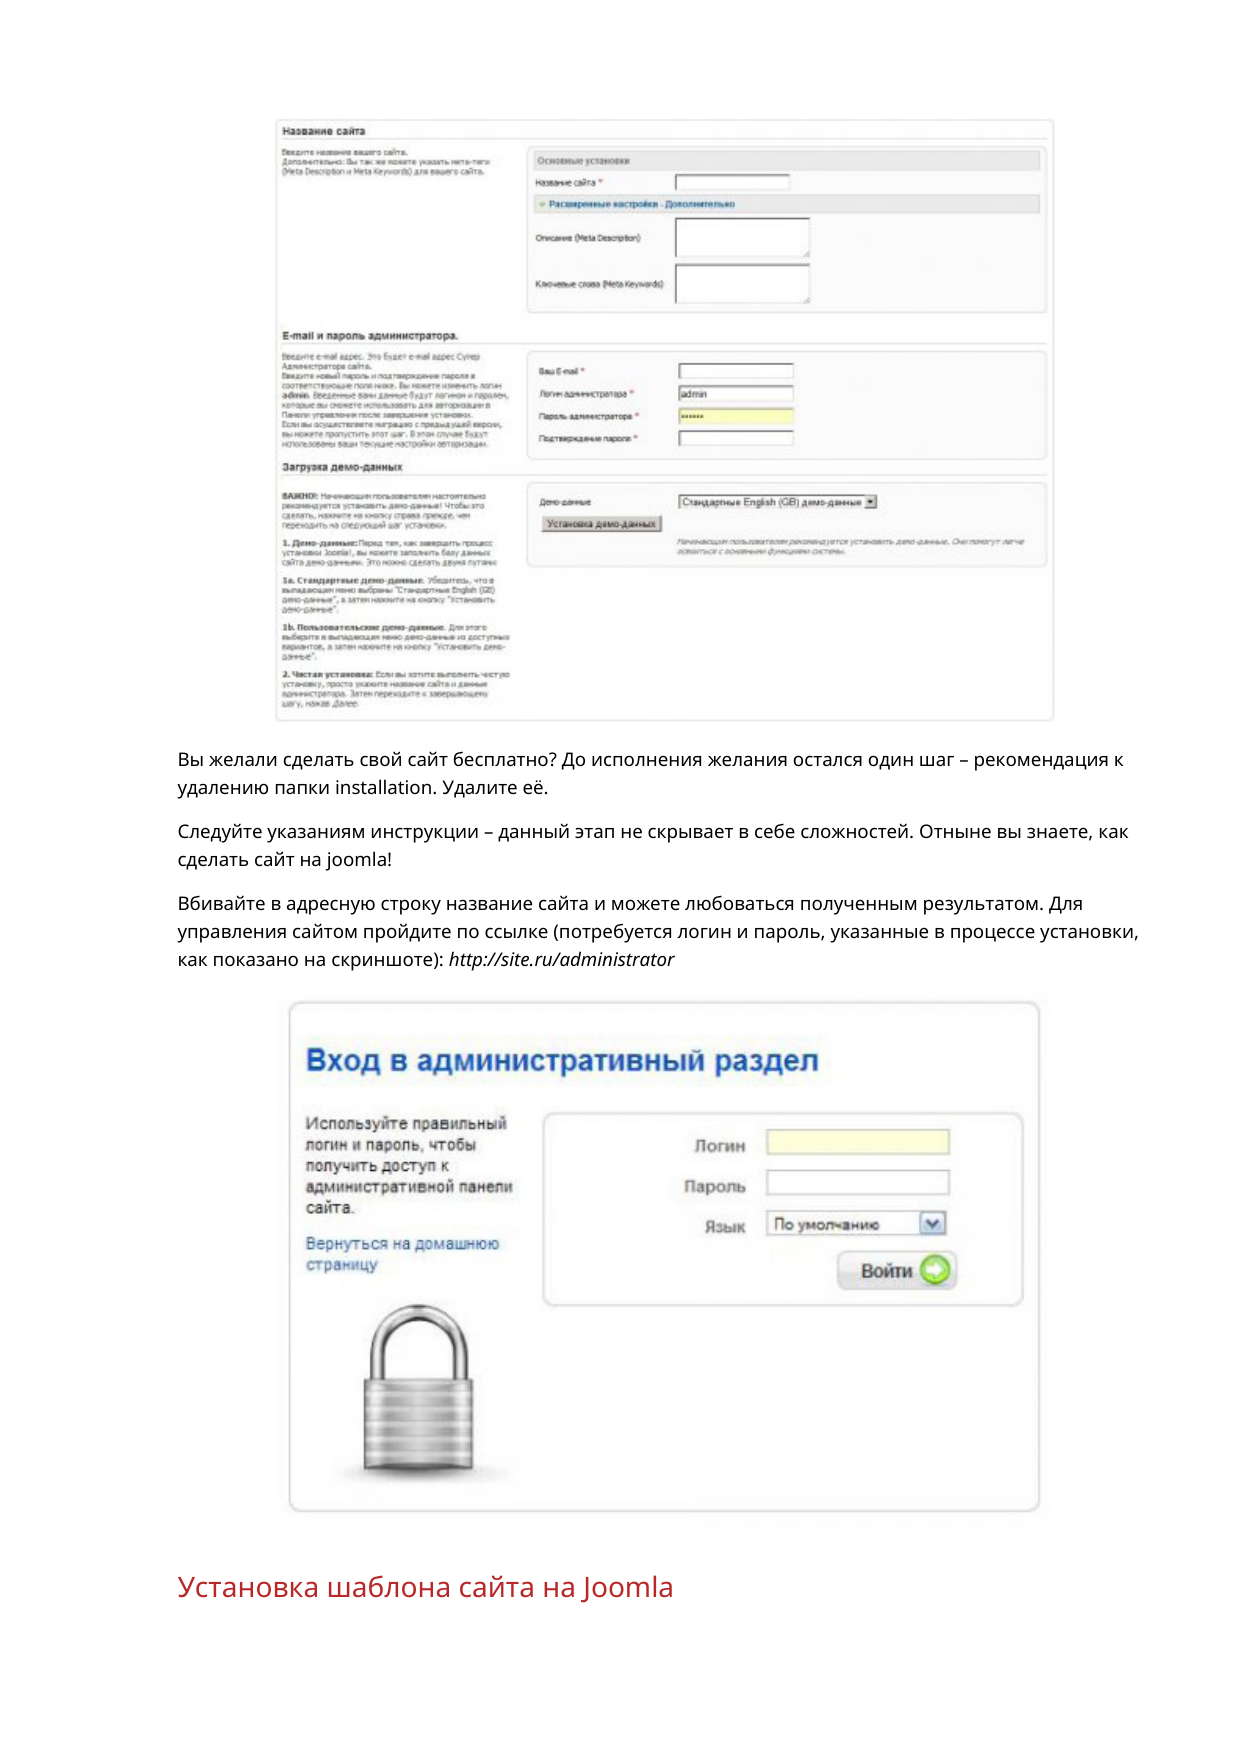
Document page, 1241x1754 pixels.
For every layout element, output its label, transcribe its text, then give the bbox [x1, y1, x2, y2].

picture [273, 118, 1055, 723]
text Вбивайте в адресную строку название сайта и можете любоваться полученным результатом. Для управления сайтом пройдите по ссылке (потребуется логин и пароль, указанные в процессе установки, как показано на скриншоте): http://site.ru/administrator [177, 887, 1152, 972]
text Следуйте указаниям инструкции – данный этап не скрывает в себе сложностей. Отныне вы знаете, как сделать сайт на joomla! [177, 816, 1152, 872]
text Вы желали сделать свой сайт бесплатно? До исполнения желания остался один шаг – рекомендация к удалению папки installation. Удалите её. [177, 744, 1152, 800]
text Установка шаблона сайта на Joomla [177, 1567, 1152, 1605]
picture [275, 987, 1054, 1528]
